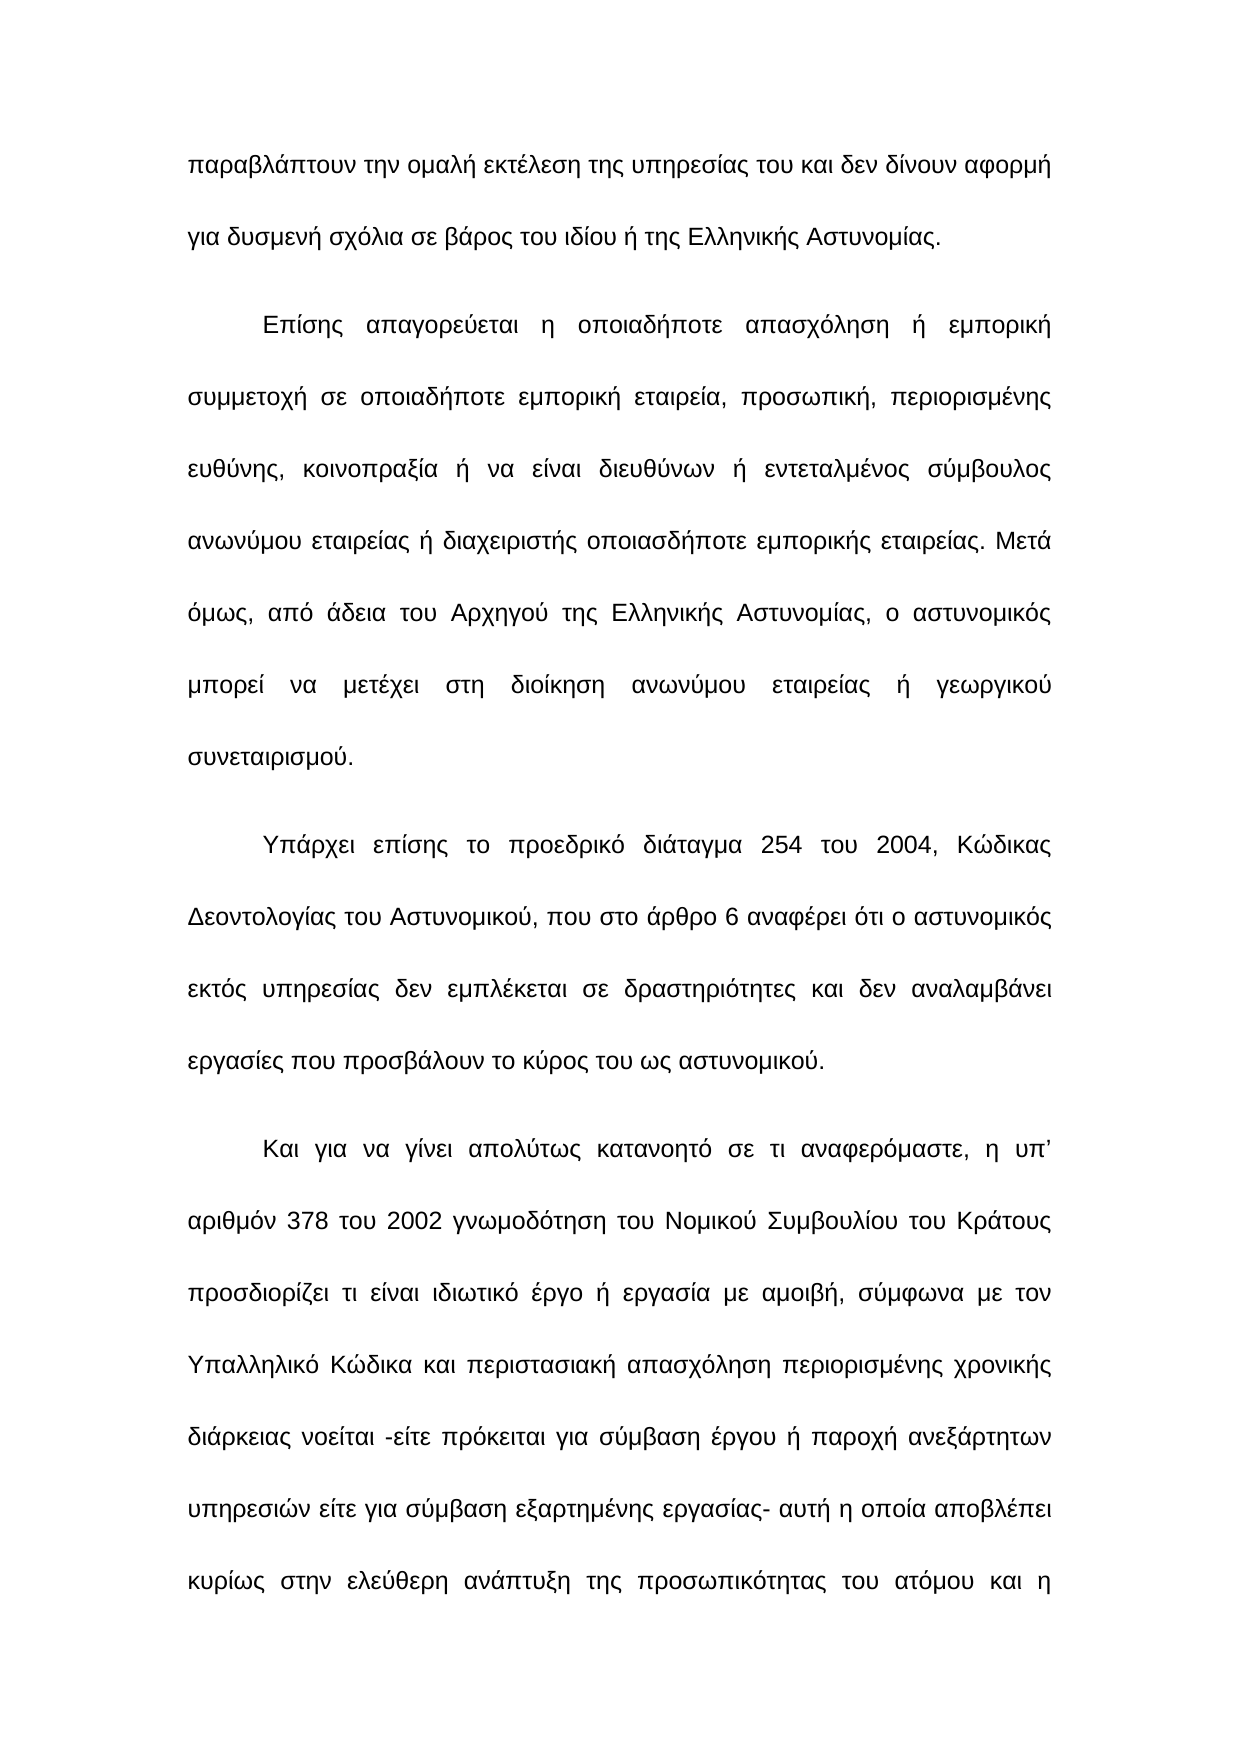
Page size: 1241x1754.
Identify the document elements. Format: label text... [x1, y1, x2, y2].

text Επίσης απαγορεύεται η οποιαδήποτε απασχόληση ή εμπορική συμμετοχή σε οποιαδήποτε εμπορική εταιρεία, προσωπική, περιορισμένης ευθύνης, κοινοπραξία ή να είναι διευθύνων ή εντεταλμένος σύμβουλος ανωνύμου εταιρείας ή διαχειριστής οποιασδήποτε εμπορικής εταιρείας. Μετά όμως, από άδεια του Αρχηγού της Ελληνικής Αστυνομίας, ο αστυνομικός μπορεί να μετέχει στη διοίκηση ανωνύμου εταιρείας ή γεωργικού συνεταιρισμού. [187, 310, 1053, 770]
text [187, 150, 1053, 251]
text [187, 1134, 1053, 1594]
text Υπάρχει επίσης το προεδρικό διάταγμα 254 του 2004, Κώδικας Δεοντολογίας του Αστυνομικού, που στο άρθρο 6 αναφέρει ότι ο αστυνομικός εκτός υπηρεσίας δεν εμπλέκεται σε δραστηριότητες και δεν αναλαμβάνει εργασίες που προσβάλουν το κύρος του ως αστυνομικού. [187, 830, 1053, 1074]
